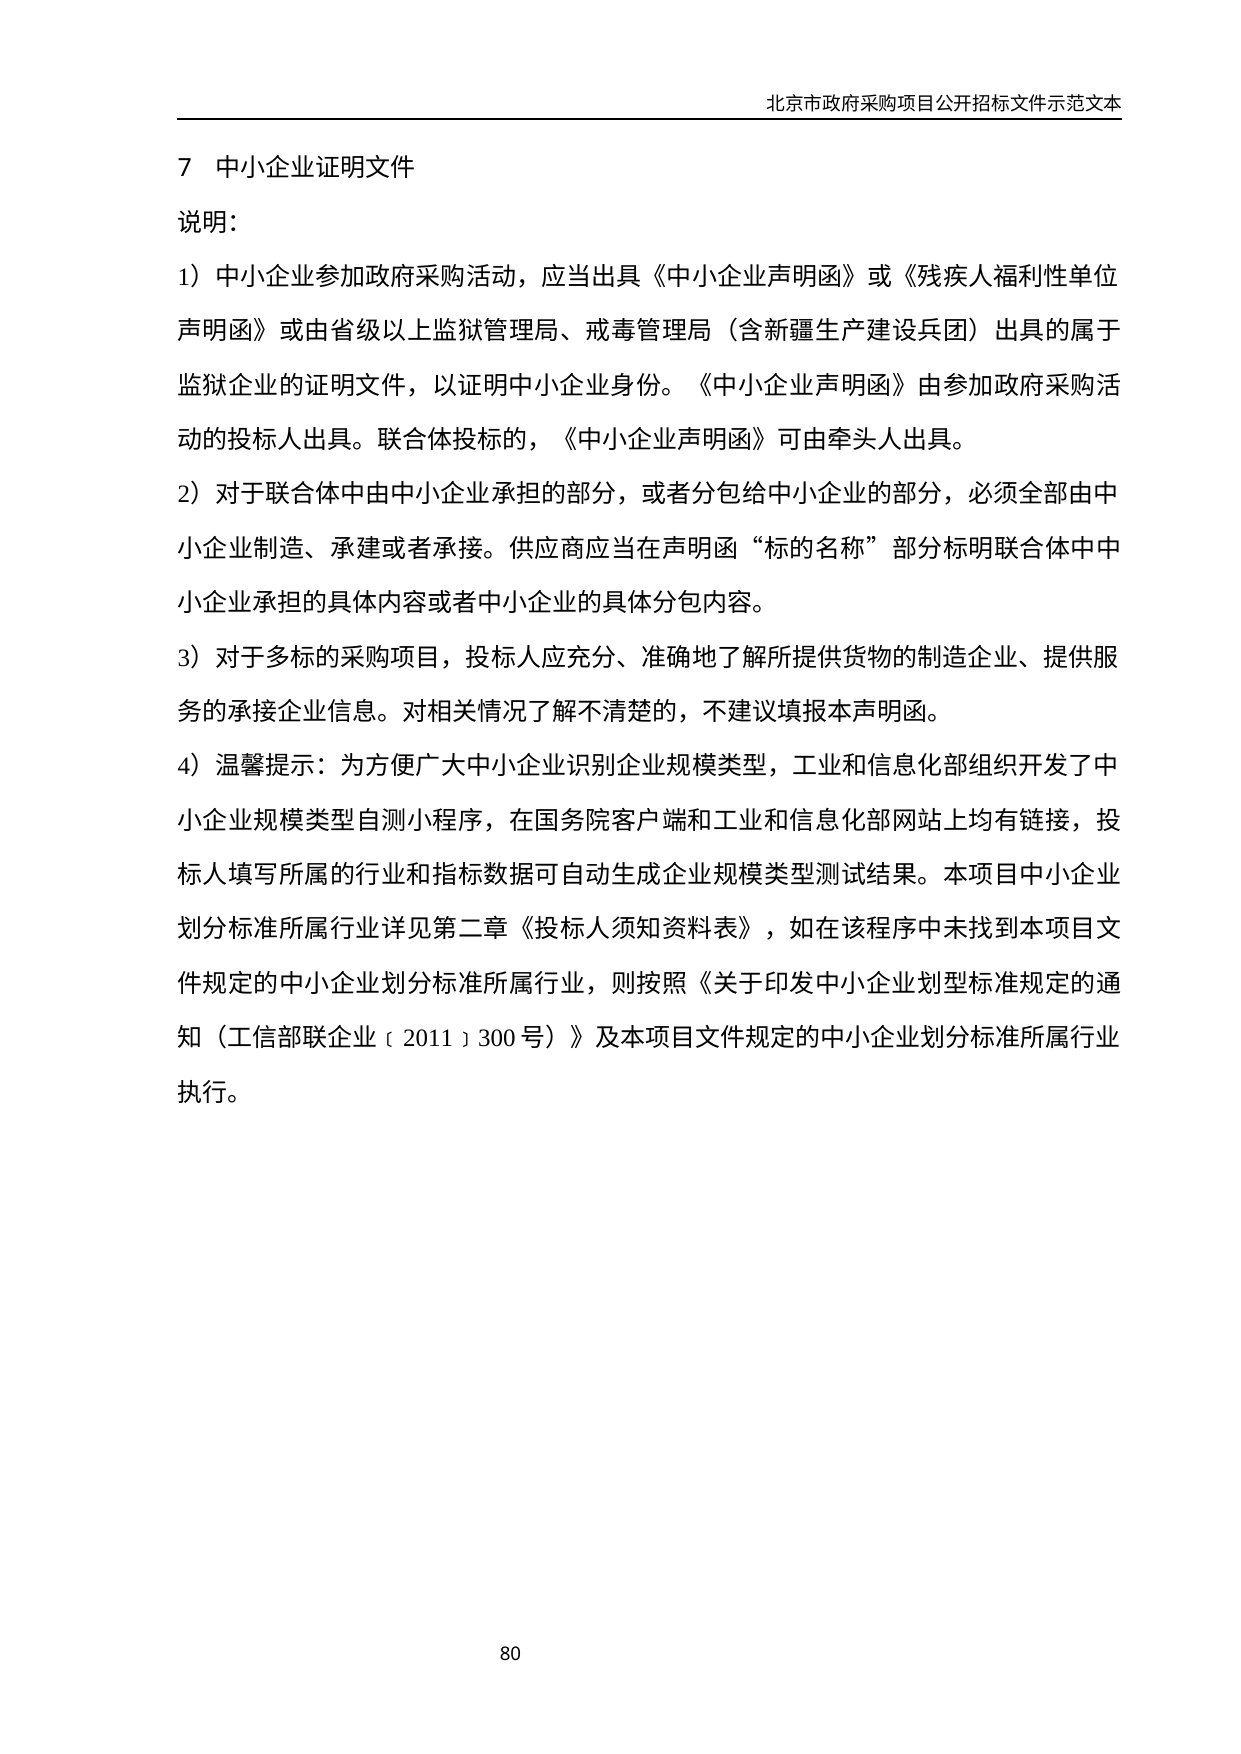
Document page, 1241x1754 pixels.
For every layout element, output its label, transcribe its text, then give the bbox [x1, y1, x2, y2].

text 1）中小企业参加政府采购活动，应当出具《中小企业声明函》或《残疾人福利性单位声明函》或由省级以上监狱管理局、戒毒管理局（含新疆生产建设兵团）出具的属于监狱企业的证明文件，以证明中小企业身份。《中小企业声明函》由参加政府采购活动的投标人出具。联合体投标的，《中小企业声明函》可由牵头人出具。 [177, 256, 1122, 456]
list 中小企业证明文件 [177, 148, 1122, 184]
text 说明： [177, 202, 1122, 238]
text 3）对于多标的采购项目，投标人应充分、准确地了解所提供货物的制造企业、提供服务的承接企业信息。对相关情况了解不清楚的，不建议填报本声明函。 [177, 637, 1122, 728]
text 2）对于联合体中由中小企业承担的部分，或者分包给中小企业的部分，必须全部由中小企业制造、承建或者承接。供应商应当在声明函“标的名称”部分标明联合体中中小企业承担的具体内容或者中小企业的具体分包内容。 [177, 474, 1122, 619]
text 4）温馨提示：为方便广大中小企业识别企业规模类型，工业和信息化部组织开发了中小企业规模类型自测小程序，在国务院客户端和工业和信息化部网站上均有链接，投标人填写所属的行业和指标数据可自动生成企业规模类型测试结果。本项目中小企业划分标准所属行业详见第二章《投标人须知资料表》，如在该程序中未找到本项目文件规定的中小企业划分标准所属行业，则按照《关于印发中小企业划型标准规定的通知（工信部联企业﹝2011﹞300号）》及本项目文件规定的中小企业划分标准所属行业执行。 [177, 746, 1122, 1108]
